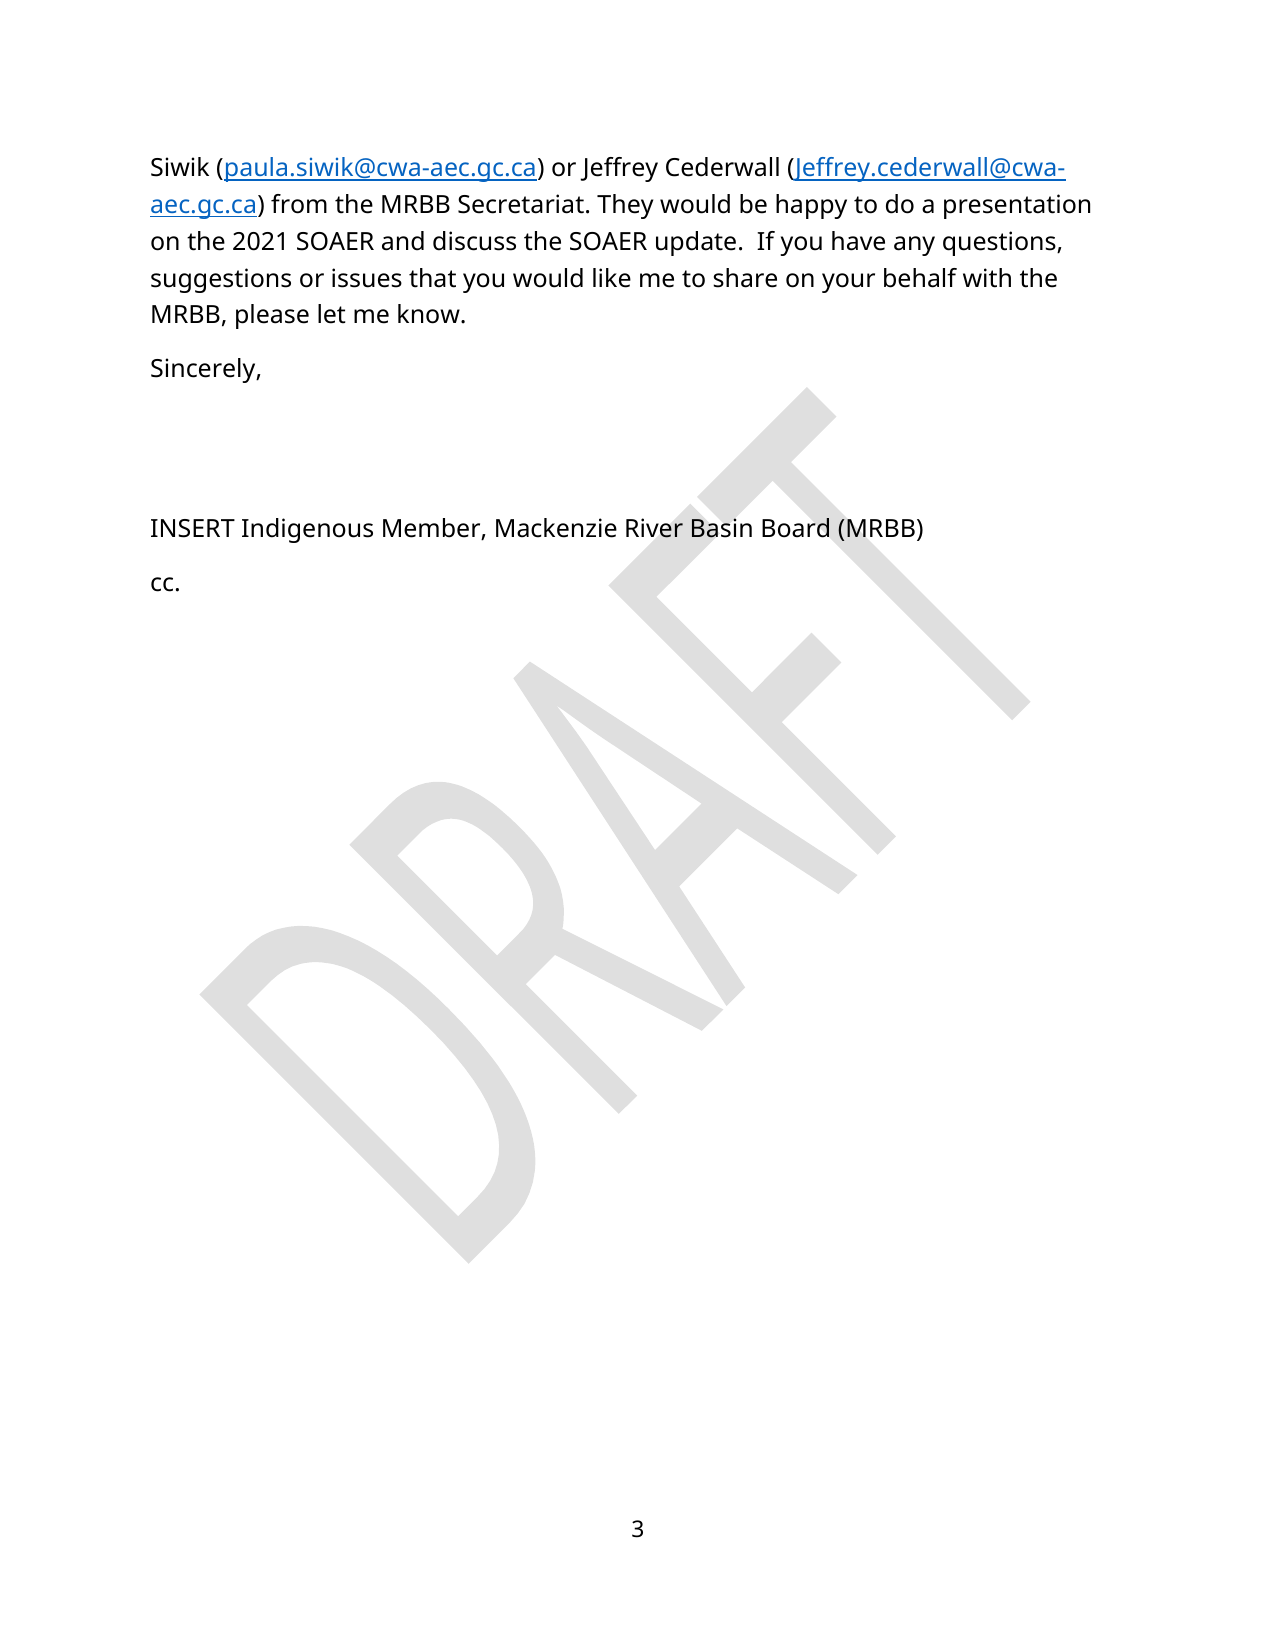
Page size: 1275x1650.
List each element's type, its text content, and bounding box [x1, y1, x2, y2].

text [150, 150, 1125, 331]
text INSERT Indigenous Member, Mackenzie River Basin Board (MRBB) [150, 511, 1125, 545]
text Sincerely, [150, 351, 1125, 384]
text cc. [150, 564, 1125, 598]
